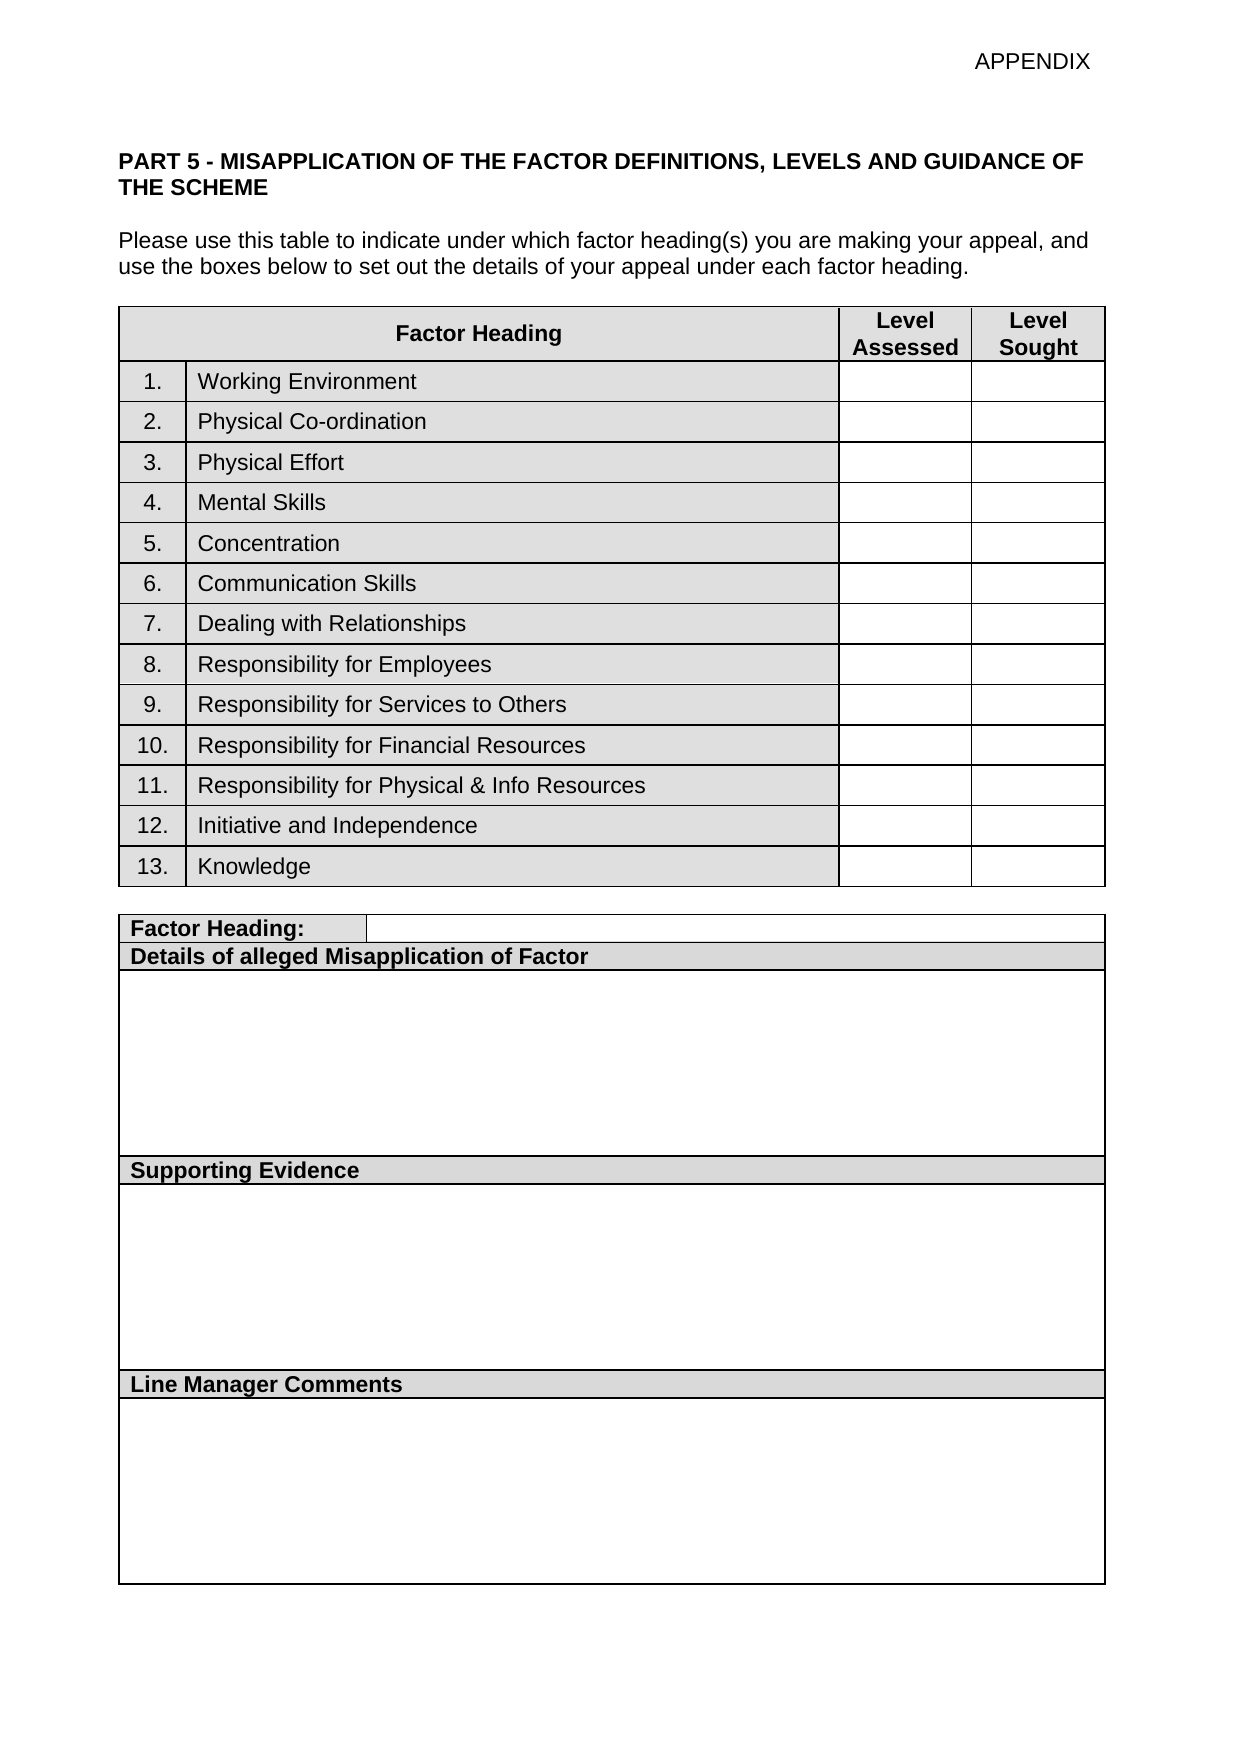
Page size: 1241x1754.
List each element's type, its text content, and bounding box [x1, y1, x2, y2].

table_cell [972, 362, 1104, 401]
text PART 5 - MISAPPLICATION OF THE FACTOR DEFINITIONS, LEVELS AND GUIDANCE OF THE SCHEME [118, 148, 1090, 200]
table_cell [840, 645, 971, 683]
table_cell Responsibility for Employees [187, 645, 838, 683]
table_cell [972, 443, 1104, 481]
table_cell 13. [120, 847, 185, 886]
table_cell [840, 564, 971, 603]
table_cell Details of alleged Misapplication of Factor [120, 943, 1104, 969]
table_cell Physical Co-ordination [187, 402, 838, 441]
table_cell [840, 402, 971, 441]
table_cell [840, 847, 971, 886]
table_cell [120, 1185, 1104, 1369]
table_cell 11. [120, 766, 185, 805]
table_cell [972, 685, 1104, 724]
table_cell [840, 483, 971, 522]
table_cell [972, 604, 1104, 643]
table_cell [972, 523, 1104, 562]
table_cell Mental Skills [187, 483, 838, 522]
table_cell [972, 402, 1104, 441]
table_cell [972, 806, 1104, 845]
table_cell Responsibility for Services to Others [187, 685, 838, 724]
table_cell Communication Skills [187, 564, 838, 603]
table_cell [120, 971, 1104, 1155]
table_cell Responsibility for Physical & Info Resources [187, 766, 838, 805]
table_header [367, 915, 1104, 941]
table_cell [840, 766, 971, 805]
table_cell 10. [120, 726, 185, 764]
table_cell [972, 766, 1104, 805]
table_cell 5. [120, 523, 185, 562]
table_cell [840, 604, 971, 643]
table_cell Dealing with Relationships [187, 604, 838, 643]
table_header Level Sought [972, 307, 1104, 360]
table_cell 2. [120, 402, 185, 441]
table_header Factor Heading [120, 307, 839, 360]
table_header Level Assessed [840, 307, 971, 360]
table_cell 3. [120, 443, 185, 481]
table_cell [120, 1399, 1104, 1583]
table_cell [840, 806, 971, 845]
table_cell [972, 847, 1104, 886]
table_cell 4. [120, 483, 185, 522]
table_cell 6. [120, 564, 185, 603]
text Please use this table to indicate under which factor heading(s) you are making your appeal, and use the boxes below to set out the details of your appeal under each factor heading. [118, 227, 1090, 279]
table_cell [840, 362, 971, 401]
table_cell 12. [120, 806, 185, 845]
table_header Factor Heading: [120, 915, 366, 941]
table_cell [972, 726, 1104, 764]
table_cell Supporting Evidence [120, 1157, 1104, 1183]
table_cell Concentration [187, 523, 838, 562]
table_cell [840, 726, 971, 764]
table_cell Responsibility for Financial Resources [187, 726, 838, 764]
table_cell [972, 645, 1104, 683]
table_cell Line Manager Comments [120, 1371, 1104, 1397]
table_cell Knowledge [187, 847, 838, 886]
table_cell 1. [120, 362, 185, 401]
table_cell Working Environment [187, 362, 838, 401]
table_cell Physical Effort [187, 443, 838, 481]
table_cell 8. [120, 645, 185, 683]
table_cell 7. [120, 604, 185, 643]
table_cell Initiative and Independence [187, 806, 838, 845]
table_cell [840, 685, 971, 724]
table_cell [972, 483, 1104, 522]
table_cell [840, 443, 971, 481]
table_cell 9. [120, 685, 185, 724]
table_cell [840, 523, 971, 562]
table_cell [972, 564, 1104, 603]
